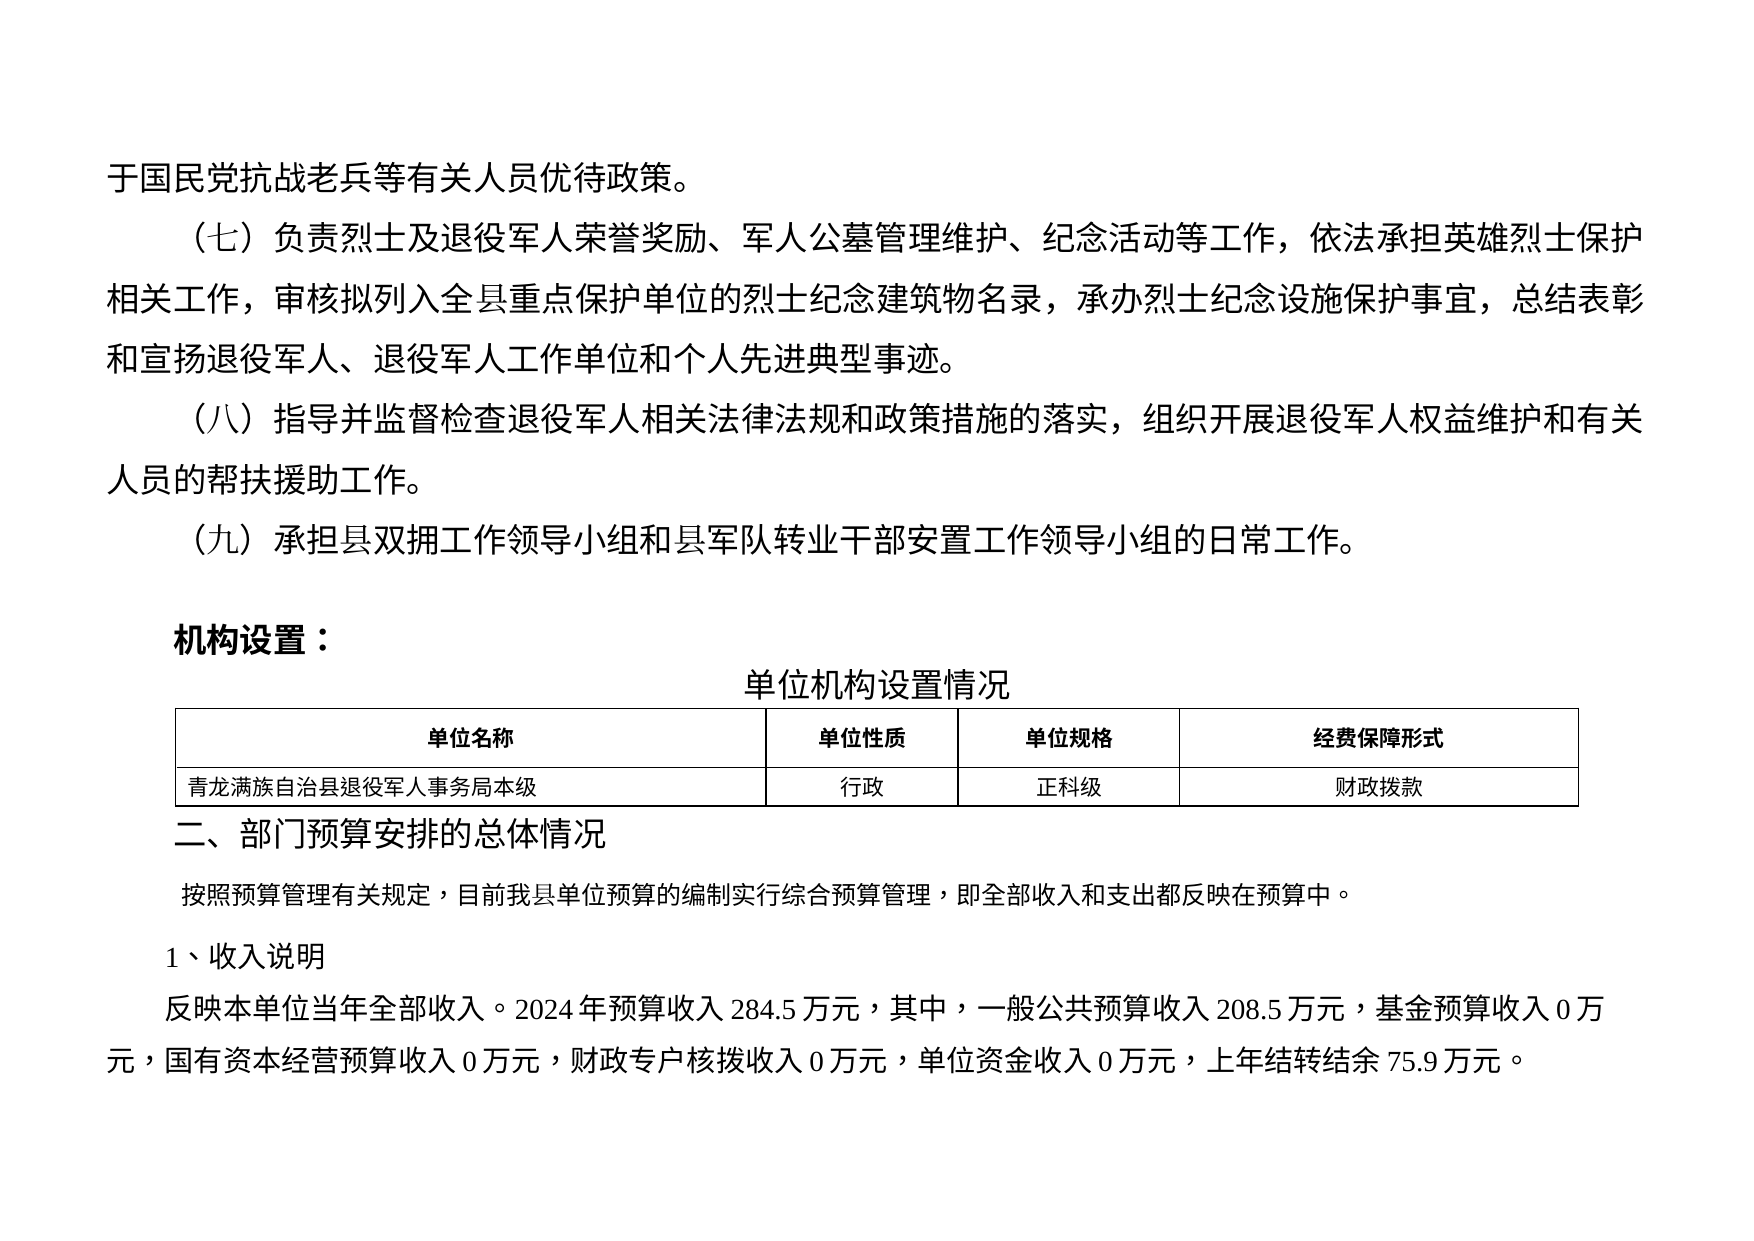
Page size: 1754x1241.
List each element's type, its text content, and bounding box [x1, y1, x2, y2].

text 1、收入说明 [106, 926, 1648, 978]
table_header 单位名称 [176, 709, 765, 767]
text （八）指导并监督检查退役军人相关法律法规和政策措施的落实，组织开展退役军人权益维护和有关人员的帮扶援助工作。 [106, 383, 1648, 504]
text 反映本单位当年全部收入。2024年预算收入284.5万元，其中，一般公共预算收入208.5万元，基金预算收入0万元，国有资本经营预算收入0万元，财政专户核拨收入0万元，单位资金收入0万元，上年结转结余75.9万元。 [106, 978, 1648, 1082]
text （九）承担县双拥工作领导小组和县军队转业干部安置工作领导小组的日常工作。 [106, 504, 1648, 565]
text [106, 142, 1648, 202]
table_header 单位性质 [767, 709, 957, 767]
table_header 经费保障形式 [1180, 709, 1578, 767]
table_cell 财政拨款 [1180, 768, 1578, 805]
list 二、部门预算安排的总体情况 [106, 808, 1648, 856]
table_cell 行政 [767, 768, 957, 805]
text （七）负责烈士及退役军人荣誉奖励、军人公墓管理维护、纪念活动等工作，依法承担英雄烈士保护相关工作，审核拟列入全县重点保护单位的烈士纪念建筑物名录，承办烈士纪念设施保护事宜，总结表彰和宣扬退役军人、退役军人工作单位和个人先进典型事迹。 [106, 202, 1648, 383]
table_header 单位规格 [959, 709, 1179, 767]
text 机构设置： [106, 617, 1648, 662]
table_cell 青龙满族自治县退役军人事务局本级 [176, 768, 765, 805]
list 按照预算管理有关规定，目前我县单位预算的编制实行综合预算管理，即全部收入和支出都反映在预算中。 [106, 881, 1648, 910]
table_cell 正科级 [959, 768, 1179, 805]
text 单位机构设置情况 [106, 662, 1648, 708]
